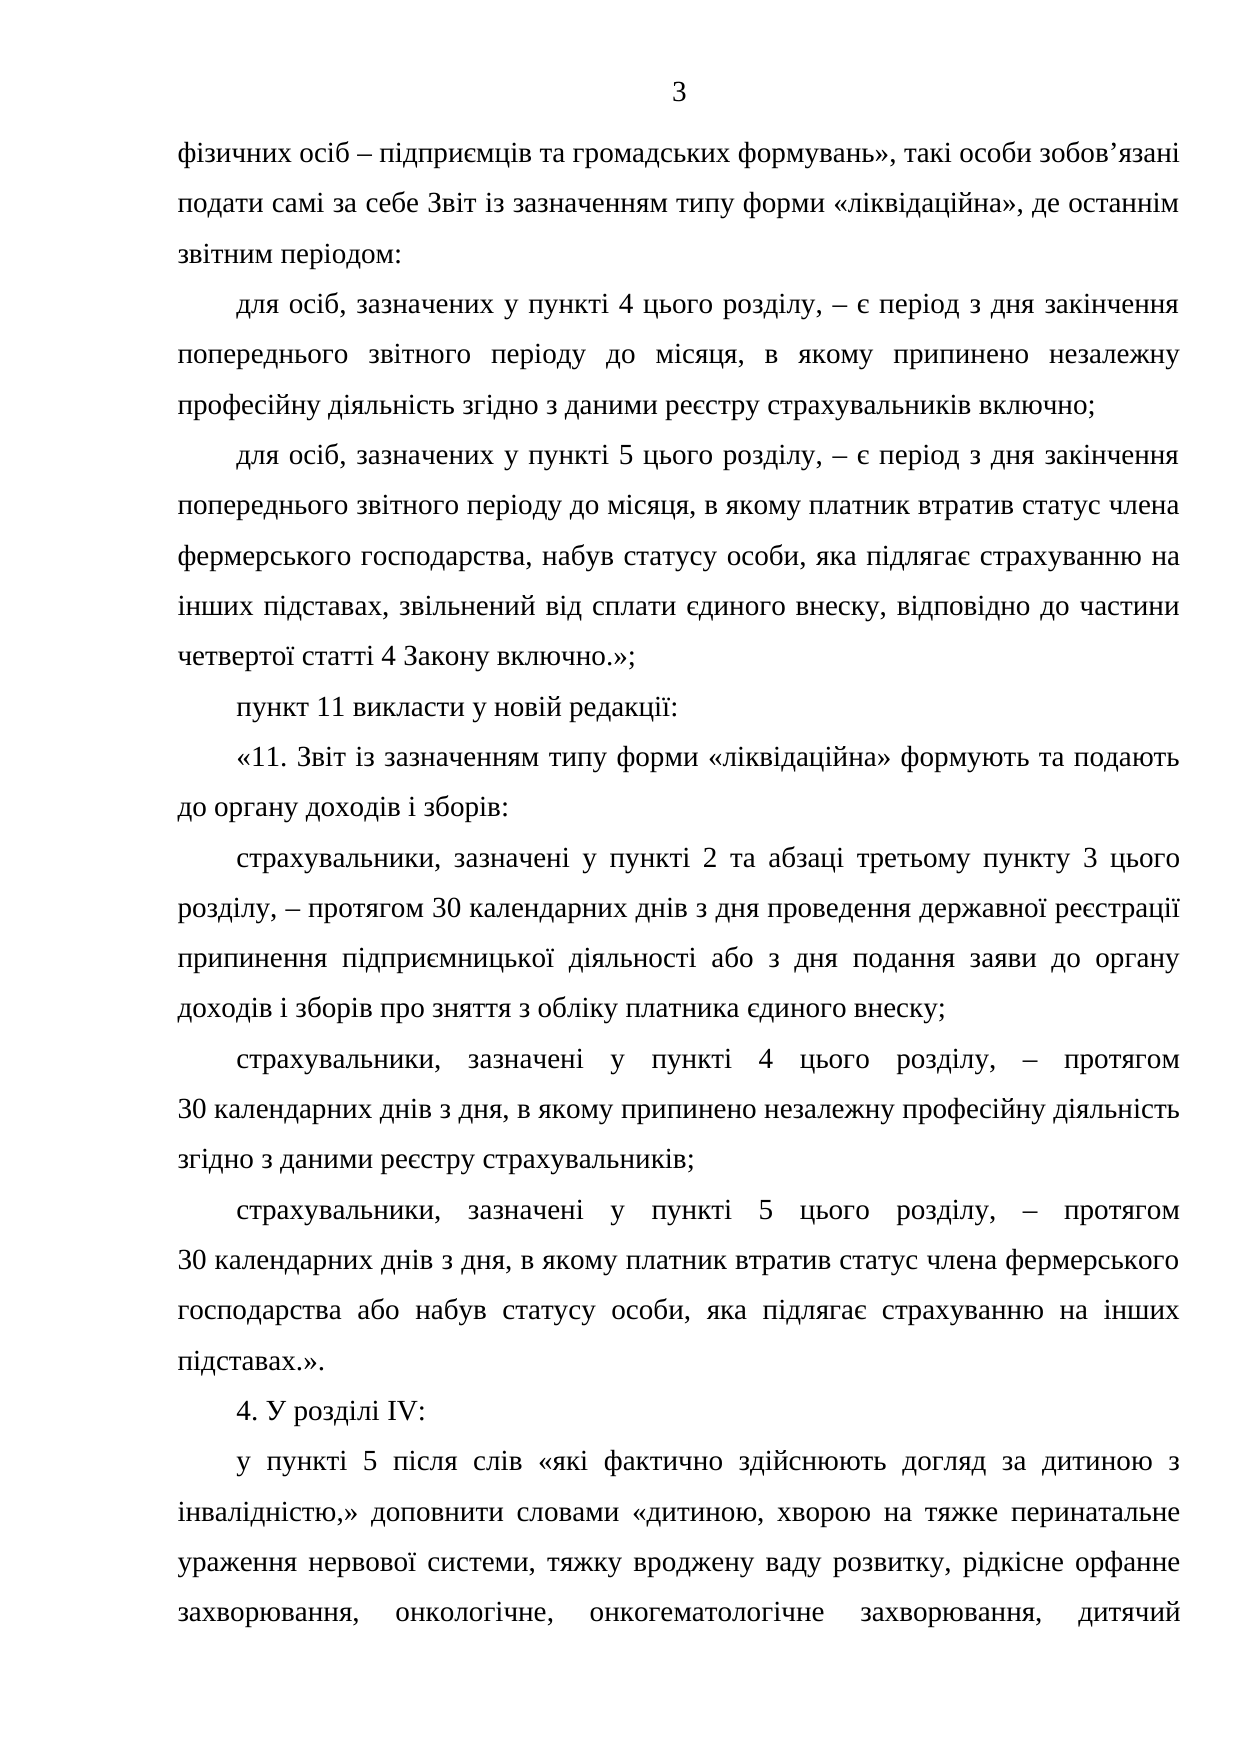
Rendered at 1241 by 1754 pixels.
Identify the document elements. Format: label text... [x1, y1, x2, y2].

text «11. Звіт із зазначенням типу форми «ліквідаційна» формують та подають до органу доходів і зборів: [177, 739, 1181, 823]
text страхувальники, зазначені у пункті 4 цього розділу, – протягом 30 календарних днів з дня, в якому припинено незалежну професійну діяльність згідно з даними реєстру страхувальників; [177, 1041, 1181, 1175]
text страхувальники, зазначені у пункті 5 цього розділу, – протягом 30 календарних днів з дня, в якому платник втратив статус члена фермерського господарства або набув статусу особи, яка підлягає страхуванню на інших підставах.». [177, 1192, 1181, 1376]
text для осіб, зазначених у пункті 5 цього розділу, – є період з дня закінчення попереднього звітного періоду до місяця, в якому платник втратив статус члена фермерського господарства, набув статусу особи, яка підлягає страхуванню на інших підставах, звільнений від сплати єдиного внеску, відповідно до частини четвертої статті 4 Закону включно.»; [177, 437, 1181, 672]
text страхувальники, зазначені у пункті 2 та абзаці третьому пункту 3 цього розділу, – протягом 30 календарних днів з дня проведення державної реєстрації припинення підприємницької діяльності або з дня подання заяви до органу доходів і зборів про зняття з обліку платника єдиного внеску; [177, 840, 1181, 1024]
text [177, 1443, 1181, 1628]
text 4. У розділі IV: [177, 1393, 1181, 1427]
text пункт 11 викласти у новій редакції: [177, 689, 1181, 722]
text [177, 135, 1181, 269]
text для осіб, зазначених у пункті 4 цього розділу, – є період з дня закінчення попереднього звітного періоду до місяця, в якому припинено незалежну професійну діяльність згідно з даними реєстру страхувальників включно; [177, 286, 1181, 420]
